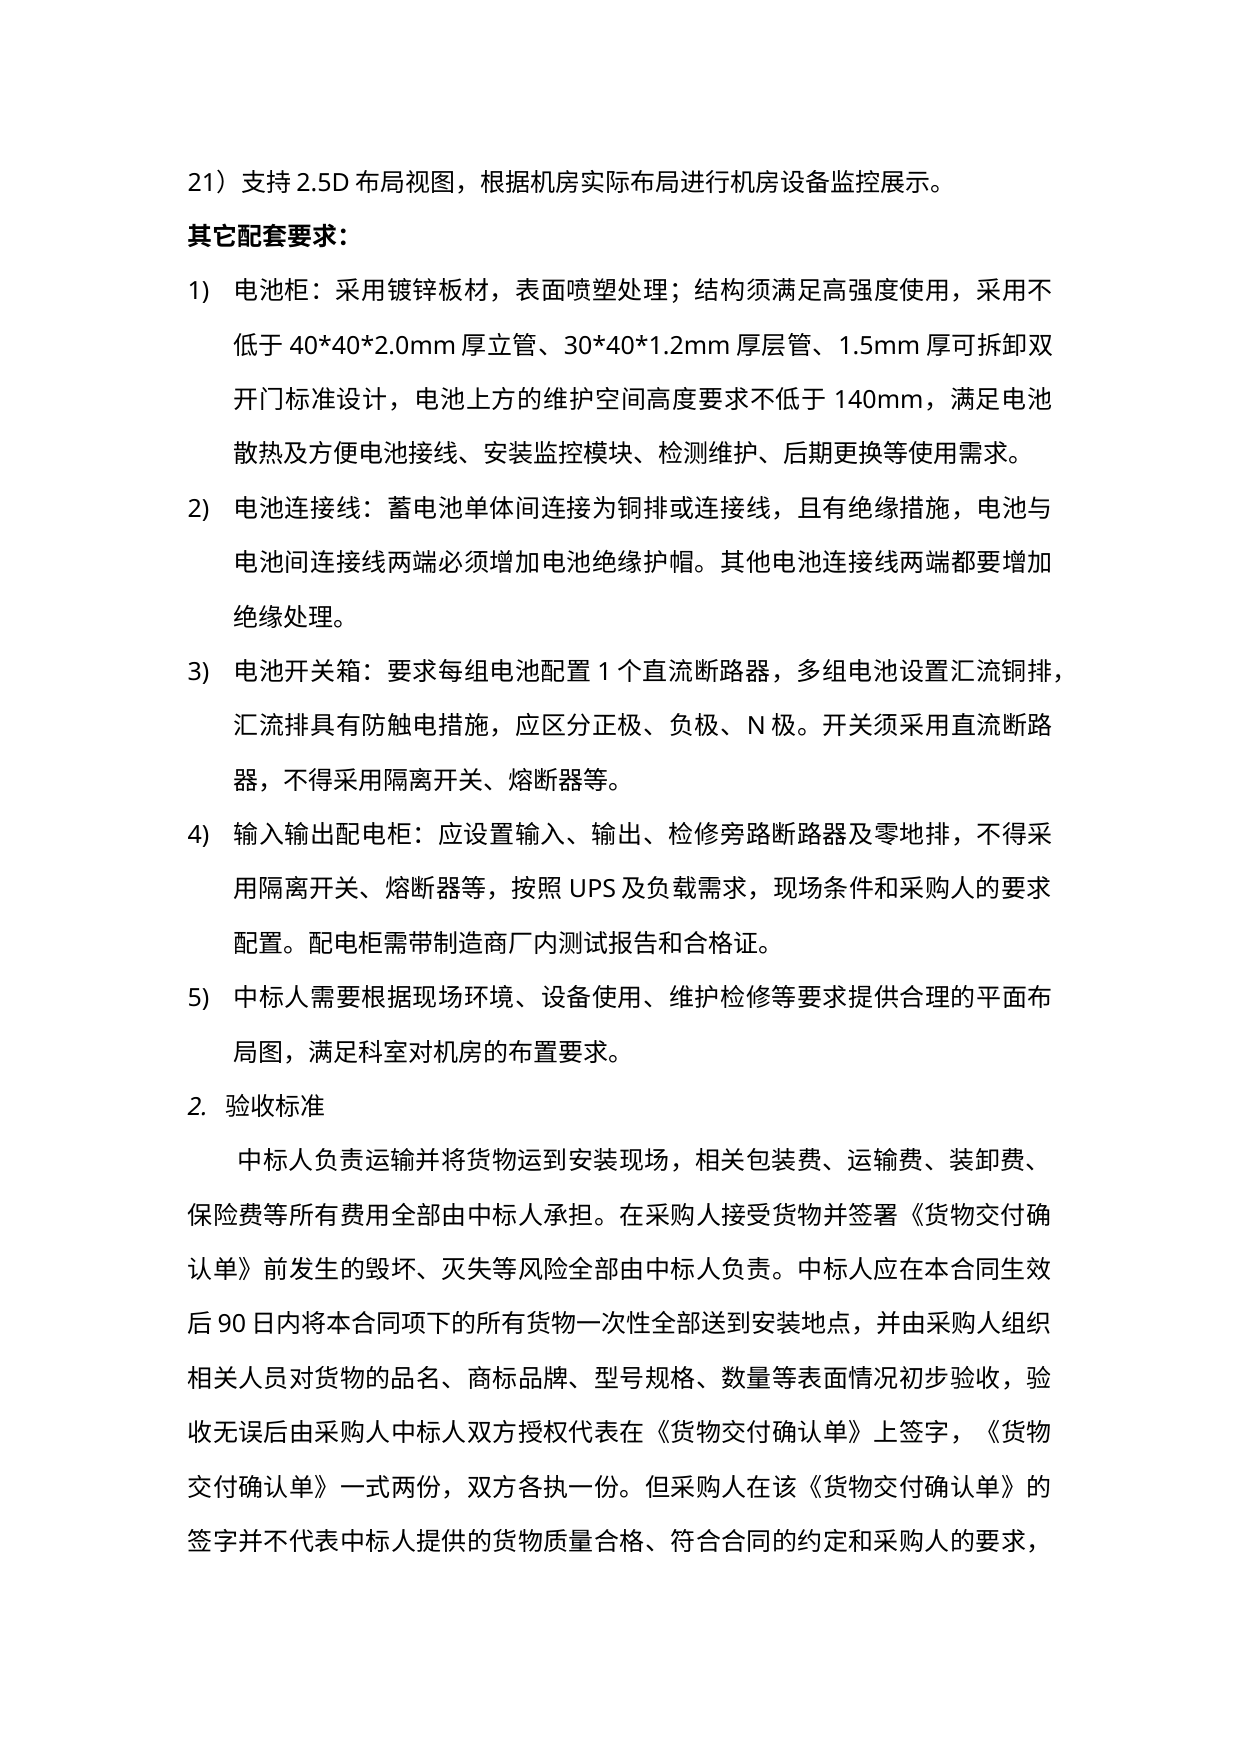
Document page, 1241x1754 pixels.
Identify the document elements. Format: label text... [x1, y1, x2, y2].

list 电池开关箱：要求每组电池配置1个直流断路器，多组电池设置汇流铜排，汇流排具有防触电措施，应区分正极、负极、N极。开关须采用直流断路器，不得采用隔离开关、熔断器等。 [187, 651, 1053, 796]
list 输入输出配电柜：应设置输入、输出、检修旁路断路器及零地排，不得采用隔离开关、熔断器等，按照UPS及负载需求，现场条件和采购人的要求配置。配电柜需带制造商厂内测试报告和合格证。 [187, 814, 1053, 959]
text 其它配套要求： [187, 216, 1053, 253]
list 中标人需要根据现场环境、设备使用、维护检修等要求提供合理的平面布局图，满足科室对机房的布置要求。 [187, 978, 1053, 1068]
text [187, 1141, 1053, 1558]
text 21）支持2.5D布局视图，根据机房实际布局进行机房设备监控展示。 [187, 162, 1053, 198]
list 电池柜：采用镀锌板材，表面喷塑处理；结构须满足高强度使用，采用不低于40*40*2.0mm厚立管、30*40*1.2mm厚层管、1.5mm厚可拆卸双开门标准设计，电池上方的维护空间高度要求不低于140mm，满足电池散热及方便电池接线、安装监控模块、检测维护、后期更换等使用需求。 [187, 271, 1053, 470]
list 电池连接线：蓄电池单体间连接为铜排或连接线，且有绝缘措施，电池与电池间连接线两端必须增加电池绝缘护帽。其他电池连接线两端都要增加绝缘处理。 [187, 488, 1053, 633]
list 验收标准 [187, 1086, 1053, 1123]
